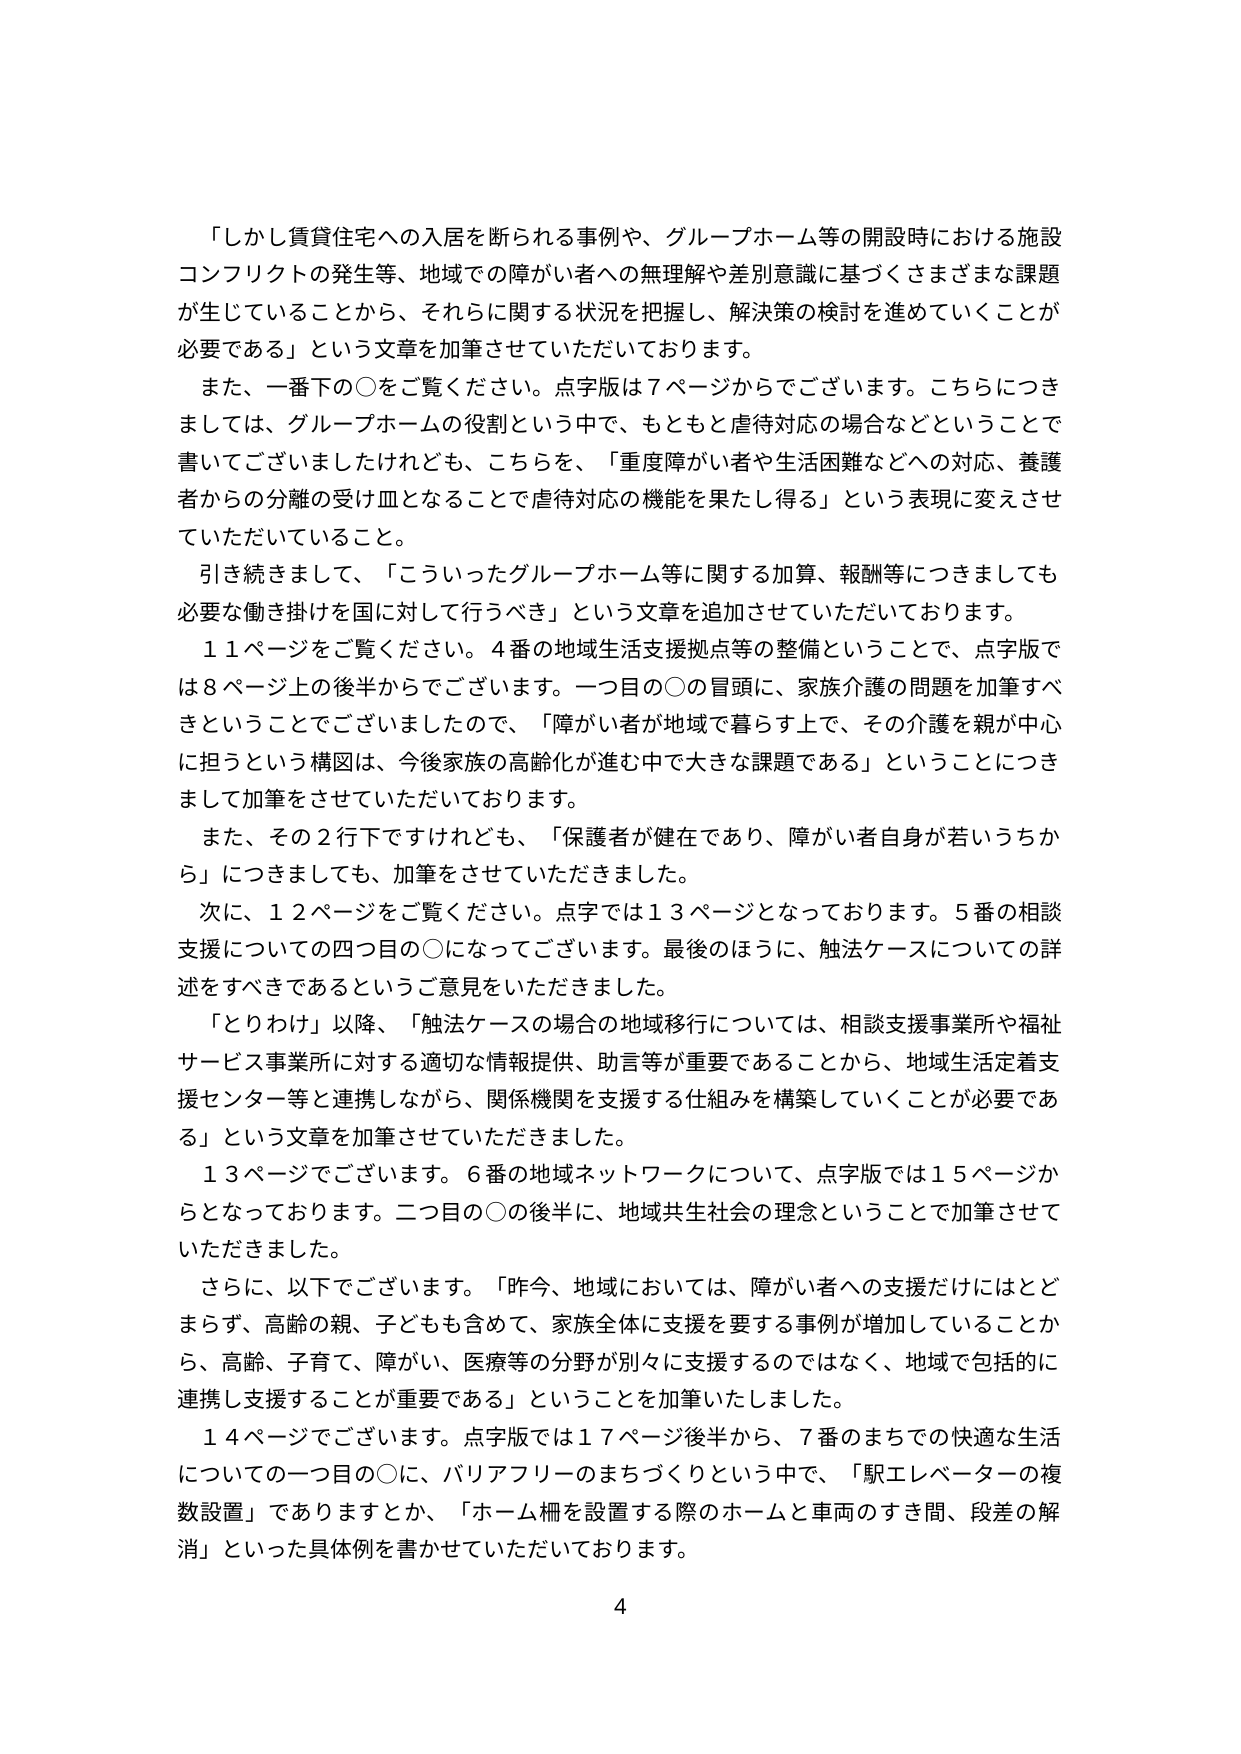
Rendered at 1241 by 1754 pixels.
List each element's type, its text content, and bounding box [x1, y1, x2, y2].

text 次に、１２ページをご覧ください。点字では１３ページとなっております。５番の相談支援についての四つ目の○になってございます。最後のほうに、触法ケースについての詳述をすべきであるというご意見をいただきました。 [177, 892, 1063, 1004]
text 「とりわけ」以降、「触法ケースの場合の地域移行については、相談支援事業所や福祉サービス事業所に対する適切な情報提供、助言等が重要であることから、地域生活定着支援センター等と連携しながら、関係機関を支援する仕組みを構築していくことが必要である」という文章を加筆させていただきました。 [177, 1004, 1063, 1154]
text １４ページでございます。点字版では１７ページ後半から、７番のまちでの快適な生活についての一つ目の○に、バリアフリーのまちづくりという中で、「駅エレベーターの複数設置」でありますとか、「ホーム柵を設置する際のホームと車両のすき間、段差の解消」といった具体例を書かせていただいております。 [177, 1417, 1063, 1567]
text また、一番下の○をご覧ください。点字版は７ページからでございます。こちらにつきましては、グループホームの役割という中で、もともと虐待対応の場合などということで書いてございましたけれども、こちらを、「重度障がい者や生活困難などへの対応、養護者からの分離の受け皿となることで虐待対応の機能を果たし得る」という表現に変えさせていただいていること。 [177, 367, 1063, 554]
text １１ページをご覧ください。４番の地域生活支援拠点等の整備ということで、点字版では８ページ上の後半からでございます。一つ目の○の冒頭に、家族介護の問題を加筆すべきということでございましたので、「障がい者が地域で暮らす上で、その介護を親が中心に担うという構図は、今後家族の高齢化が進む中で大きな課題である」ということにつきまして加筆をさせていただいております。 [177, 629, 1063, 817]
text １３ページでございます。６番の地域ネットワークについて、点字版では１５ページからとなっております。二つ目の○の後半に、地域共生社会の理念ということで加筆させていただきました。 [177, 1154, 1063, 1267]
text 引き続きまして、「こういったグループホーム等に関する加算、報酬等につきましても、必要な働き掛けを国に対して行うべき」という文章を追加させていただいております。 [177, 554, 1063, 629]
text さらに、以下でございます。「昨今、地域においては、障がい者への支援だけにはとどまらず、高齢の親、子どもも含めて、家族全体に支援を要する事例が増加していることから、高齢、子育て、障がい、医療等の分野が別々に支援するのではなく、地域で包括的に連携し支援することが重要である」ということを加筆いたしました。 [177, 1267, 1063, 1417]
text 「しかし賃貸住宅への入居を断られる事例や、グループホーム等の開設時における施設コンフリクトの発生等、地域での障がい者への無理解や差別意識に基づくさまざまな課題が生じていることから、それらに関する状況を把握し、解決策の検討を進めていくことが必要である」という文章を加筆させていただいております。 [177, 217, 1063, 367]
text また、その２行下ですけれども、「保護者が健在であり、障がい者自身が若いうちから」につきましても、加筆をさせていただきました。 [177, 817, 1063, 892]
